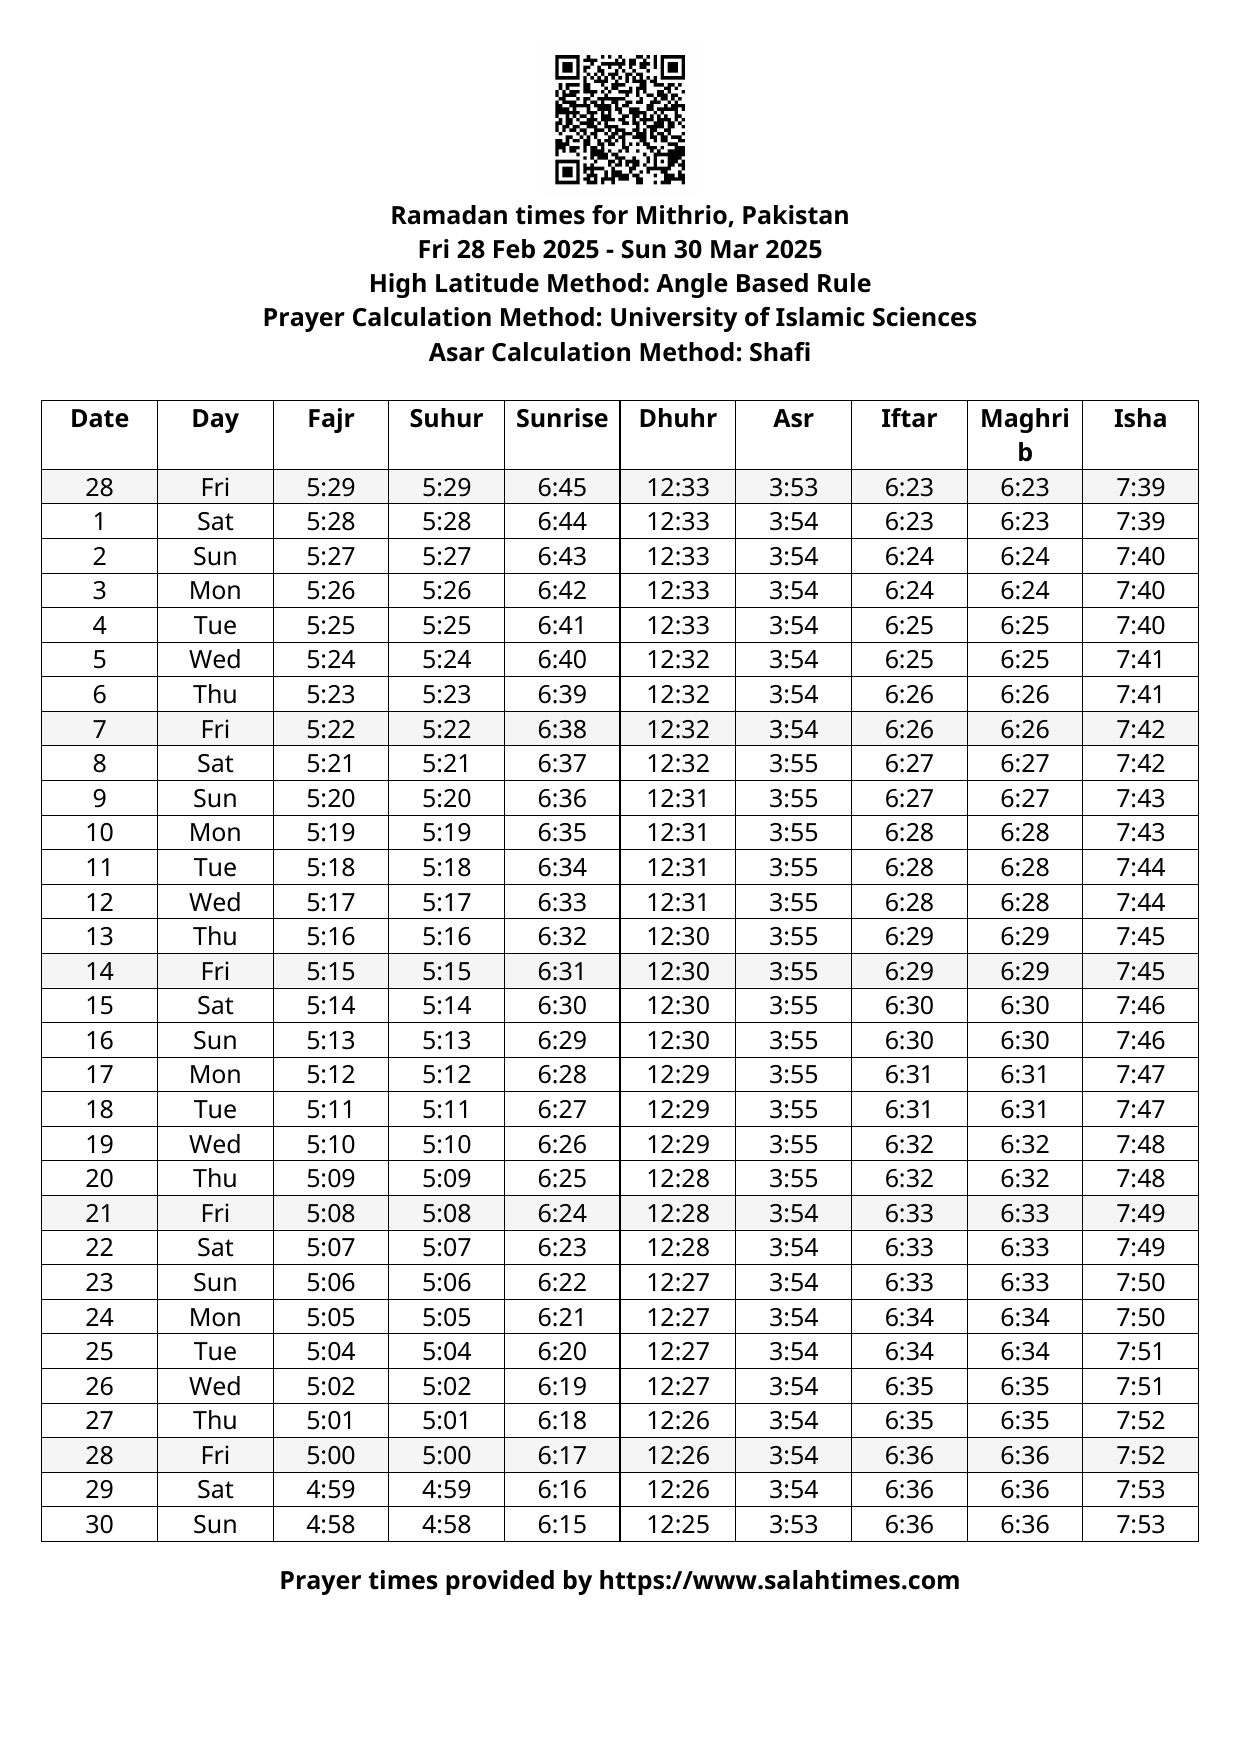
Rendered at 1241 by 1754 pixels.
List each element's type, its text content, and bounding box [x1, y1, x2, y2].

table_cell Fri [158, 470, 273, 503]
table_cell 3:54 [736, 1196, 851, 1229]
table_cell 6:24 [968, 539, 1082, 572]
table_cell 5:05 [274, 1300, 388, 1333]
table_cell 5:12 [274, 1058, 388, 1091]
table_cell 3:53 [736, 1507, 851, 1541]
table_cell 6:32 [852, 1127, 967, 1160]
table_cell 3:54 [736, 1334, 851, 1368]
table_cell 5:20 [274, 781, 388, 814]
table_cell 3:55 [736, 989, 851, 1022]
table_cell 5:27 [389, 539, 504, 572]
table_cell 6:28 [852, 885, 967, 918]
table_cell 6:30 [852, 989, 967, 1022]
table_cell 5:21 [274, 746, 388, 780]
table_cell 6:28 [505, 1058, 619, 1091]
table_cell 6:23 [968, 470, 1082, 503]
table_cell 12:26 [621, 1404, 735, 1437]
table_cell 5:13 [389, 1023, 504, 1057]
table_cell 7:50 [1083, 1300, 1198, 1333]
table_cell Thu [158, 919, 273, 953]
table_cell 5:07 [274, 1231, 388, 1264]
table_cell 6:25 [968, 608, 1082, 642]
table_cell 2 [42, 539, 157, 572]
table_cell 6:36 [968, 1507, 1082, 1541]
table_cell 3:55 [736, 885, 851, 918]
table_cell 3:54 [736, 1231, 851, 1264]
table_cell 12:32 [621, 643, 735, 676]
table_cell 7:44 [1083, 885, 1198, 918]
table_cell Sat [158, 504, 273, 538]
table_header Day [158, 401, 273, 469]
table_cell 12:27 [621, 1334, 735, 1368]
table_cell 3:55 [736, 1092, 851, 1126]
table_cell 6:27 [852, 781, 967, 814]
table_cell 12:31 [621, 816, 735, 849]
table_cell 12:26 [621, 1473, 735, 1506]
table_cell 12:32 [621, 712, 735, 745]
table_cell 12:28 [621, 1161, 735, 1195]
table_cell 12:27 [621, 1265, 735, 1299]
table_cell Tue [158, 1334, 273, 1368]
table_cell 3:55 [736, 746, 851, 780]
table_cell Mon [158, 1300, 273, 1333]
table_cell 6:36 [968, 1438, 1082, 1472]
table_cell 6:41 [505, 608, 619, 642]
table_cell 3:55 [736, 1161, 851, 1195]
table_cell 6:28 [968, 816, 1082, 849]
table_cell 12:31 [621, 885, 735, 918]
table_cell 5:17 [389, 885, 504, 918]
table_cell 4:58 [274, 1507, 388, 1541]
table_cell 3:54 [736, 608, 851, 642]
table_cell 6:35 [852, 1369, 967, 1402]
table_cell 12:27 [621, 1300, 735, 1333]
table_cell 6:34 [852, 1300, 967, 1333]
table_cell 12:29 [621, 1127, 735, 1160]
table_cell 3:54 [736, 1404, 851, 1437]
table_cell 6:32 [968, 1161, 1082, 1195]
table_cell 6:36 [505, 781, 619, 814]
table_cell 12 [42, 885, 157, 918]
table_cell Sun [158, 1265, 273, 1299]
table_header Sunrise [505, 401, 619, 469]
table_cell Wed [158, 1369, 273, 1402]
table_cell 7:43 [1083, 781, 1198, 814]
table_cell 7:49 [1083, 1196, 1198, 1229]
table_cell 6:29 [852, 919, 967, 953]
table_cell 5:22 [274, 712, 388, 745]
table_cell 12:33 [621, 574, 735, 607]
table_cell Wed [158, 885, 273, 918]
table_cell 12:29 [621, 1058, 735, 1091]
table_cell 5:08 [274, 1196, 388, 1229]
table_cell 5:16 [389, 919, 504, 953]
table_cell 7:51 [1083, 1369, 1198, 1402]
table_cell 12:30 [621, 989, 735, 1022]
table_cell 3:55 [736, 850, 851, 884]
table_header Isha [1083, 401, 1198, 469]
table_cell Fri [158, 1196, 273, 1229]
table_cell 5:02 [389, 1369, 504, 1402]
table_cell 7:40 [1083, 574, 1198, 607]
table_cell 4 [42, 608, 157, 642]
table_cell 3:54 [736, 712, 851, 745]
table_cell 3:54 [736, 1473, 851, 1506]
table_cell 6:26 [852, 712, 967, 745]
table_cell 6:44 [505, 504, 619, 538]
table_cell 3:55 [736, 954, 851, 987]
table_cell 7:41 [1083, 643, 1198, 676]
table_cell 7:46 [1083, 1023, 1198, 1057]
table_cell 5:09 [389, 1161, 504, 1195]
table_cell 6:24 [968, 574, 1082, 607]
table_cell 6:27 [505, 1092, 619, 1126]
table_cell 3:53 [736, 470, 851, 503]
table_cell 3:54 [736, 1300, 851, 1333]
table_cell 6:34 [968, 1300, 1082, 1333]
table_cell Sat [158, 1473, 273, 1506]
table_cell 12:30 [621, 1023, 735, 1057]
table_cell 18 [42, 1092, 157, 1126]
table_cell 5:00 [389, 1438, 504, 1472]
table_cell 5:13 [274, 1023, 388, 1057]
table_cell 6:29 [505, 1023, 619, 1057]
table_cell 7:52 [1083, 1438, 1198, 1472]
table_cell 5:27 [274, 539, 388, 572]
table_cell 6:35 [852, 1404, 967, 1437]
table_cell 6:34 [852, 1334, 967, 1368]
table_cell 6:42 [505, 574, 619, 607]
table_cell 6:39 [505, 677, 619, 711]
table_cell 12:31 [621, 781, 735, 814]
table_cell 6:29 [852, 954, 967, 987]
table_cell 5:17 [274, 885, 388, 918]
table_cell Fri [158, 1438, 273, 1472]
table_cell 16 [42, 1023, 157, 1057]
table_cell 6:29 [968, 954, 1082, 987]
table_cell 5:08 [389, 1196, 504, 1229]
table_cell 30 [42, 1507, 157, 1541]
table_header Date [42, 401, 157, 469]
table_cell 6:38 [505, 712, 619, 745]
table_cell 6:23 [968, 504, 1082, 538]
table_cell 12:33 [621, 539, 735, 572]
table_cell 7:40 [1083, 539, 1198, 572]
table_cell 5:00 [274, 1438, 388, 1472]
table_cell 6:29 [968, 919, 1082, 953]
table_cell 5:22 [389, 712, 504, 745]
table_header Iftar [852, 401, 967, 469]
table_cell 6:35 [968, 1369, 1082, 1402]
table_cell 22 [42, 1231, 157, 1264]
table_cell 5:20 [389, 781, 504, 814]
table_cell 27 [42, 1404, 157, 1437]
table_cell 6:25 [852, 643, 967, 676]
table_cell 3:54 [736, 574, 851, 607]
table_cell 7:50 [1083, 1265, 1198, 1299]
text Fri 28 Feb 2025 - Sun 30 Mar 2025 [42, 232, 1198, 266]
table_cell 12:32 [621, 746, 735, 780]
table_cell Sun [158, 781, 273, 814]
table_cell 29 [42, 1473, 157, 1506]
table_cell 6:30 [968, 989, 1082, 1022]
table_cell 7:49 [1083, 1231, 1198, 1264]
table_cell Sun [158, 1507, 273, 1541]
table_cell 6:30 [968, 1023, 1082, 1057]
table_cell 28 [42, 470, 157, 503]
table_cell 19 [42, 1127, 157, 1160]
table_header Dhuhr [621, 401, 735, 469]
table_cell 6:31 [852, 1092, 967, 1126]
table_cell 7:44 [1083, 850, 1198, 884]
table_cell 5:23 [274, 677, 388, 711]
table_cell 6:31 [968, 1092, 1082, 1126]
table_cell 13 [42, 919, 157, 953]
table_cell 28 [42, 1438, 157, 1472]
table_cell 6:26 [968, 677, 1082, 711]
table_cell 11 [42, 850, 157, 884]
table_cell 6:33 [852, 1231, 967, 1264]
table_cell 12:27 [621, 1369, 735, 1402]
table_cell 3:55 [736, 816, 851, 849]
table_cell 6:24 [852, 539, 967, 572]
text High Latitude Method: Angle Based Rule [42, 266, 1198, 300]
table_cell 7:52 [1083, 1404, 1198, 1437]
table_cell 4:58 [389, 1507, 504, 1541]
table_cell 5:26 [274, 574, 388, 607]
table_cell Sat [158, 746, 273, 780]
table_cell 6:17 [505, 1438, 619, 1472]
table_cell 17 [42, 1058, 157, 1091]
table_cell 5:25 [389, 608, 504, 642]
table_cell 6:33 [852, 1196, 967, 1229]
table_cell Fri [158, 712, 273, 745]
table_cell Thu [158, 1161, 273, 1195]
table_cell Sat [158, 989, 273, 1022]
table_cell 3:54 [736, 1369, 851, 1402]
table_cell 6:30 [505, 989, 619, 1022]
table_cell Wed [158, 643, 273, 676]
table_cell 5:16 [274, 919, 388, 953]
table_cell 5:11 [389, 1092, 504, 1126]
table_cell 6:28 [968, 850, 1082, 884]
table_cell 6:34 [968, 1334, 1082, 1368]
table_cell 3:54 [736, 1438, 851, 1472]
table_cell 6:18 [505, 1404, 619, 1437]
table_cell 6:31 [505, 954, 619, 987]
table_cell 3:54 [736, 677, 851, 711]
table_cell Mon [158, 574, 273, 607]
table_cell 6:21 [505, 1300, 619, 1333]
table_cell 12:28 [621, 1196, 735, 1229]
table_cell 12:32 [621, 677, 735, 711]
table_cell 6 [42, 677, 157, 711]
table_cell 7:53 [1083, 1507, 1198, 1541]
table_cell 7:43 [1083, 816, 1198, 849]
table_cell 6:43 [505, 539, 619, 572]
table_cell 7:48 [1083, 1161, 1198, 1195]
table_cell 8 [42, 746, 157, 780]
table_cell 5:19 [274, 816, 388, 849]
table_cell 7:40 [1083, 608, 1198, 642]
table_cell 7:47 [1083, 1058, 1198, 1091]
table_cell 6:36 [852, 1473, 967, 1506]
table_cell 14 [42, 954, 157, 987]
table_cell 5:06 [274, 1265, 388, 1299]
table_cell 6:28 [852, 850, 967, 884]
table_cell 5:05 [389, 1300, 504, 1333]
table_cell 5:29 [389, 470, 504, 503]
table_cell 6:25 [505, 1161, 619, 1195]
table_cell 6:32 [852, 1161, 967, 1195]
table_cell Fri [158, 954, 273, 987]
table_cell 6:40 [505, 643, 619, 676]
table_cell 3:55 [736, 1127, 851, 1160]
table_cell 4:59 [274, 1473, 388, 1506]
table_cell 6:27 [968, 746, 1082, 780]
table_cell 5:18 [274, 850, 388, 884]
table_cell 1 [42, 504, 157, 538]
table_cell Sun [158, 539, 273, 572]
table_cell Wed [158, 1127, 273, 1160]
table_cell 5:26 [389, 574, 504, 607]
table_header Asr [736, 401, 851, 469]
table_cell 6:33 [968, 1196, 1082, 1229]
table_cell 5:18 [389, 850, 504, 884]
table_cell 9 [42, 781, 157, 814]
table_cell Thu [158, 1404, 273, 1437]
table_cell 6:19 [505, 1369, 619, 1402]
table_cell 6:36 [852, 1438, 967, 1472]
table_cell 6:34 [505, 850, 619, 884]
table_cell 5:04 [274, 1334, 388, 1368]
table_cell 5:29 [274, 470, 388, 503]
table_cell 5:15 [274, 954, 388, 987]
table_cell 6:24 [852, 574, 967, 607]
table_cell 7:46 [1083, 989, 1198, 1022]
table_cell 5:07 [389, 1231, 504, 1264]
text Prayer times provided by https://www.salahtimes.com [42, 1563, 1198, 1597]
table_cell 7:45 [1083, 919, 1198, 953]
table_cell 6:33 [852, 1265, 967, 1299]
table_cell 5:06 [389, 1265, 504, 1299]
table_cell 7:53 [1083, 1473, 1198, 1506]
table_cell 6:35 [968, 1404, 1082, 1437]
table_cell 3:55 [736, 1058, 851, 1091]
text Ramadan times for Mithrio, Pakistan [42, 198, 1198, 232]
table_cell 6:32 [968, 1127, 1082, 1160]
table_cell 5:15 [389, 954, 504, 987]
text Prayer Calculation Method: University of Islamic Sciences [42, 300, 1198, 334]
table_cell 7:41 [1083, 677, 1198, 711]
table_cell 3:54 [736, 539, 851, 572]
table_cell 12:30 [621, 919, 735, 953]
table_cell 6:15 [505, 1507, 619, 1541]
table_cell 7:42 [1083, 712, 1198, 745]
table_cell 6:33 [968, 1265, 1082, 1299]
table_cell 12:28 [621, 1231, 735, 1264]
picture [542, 41, 699, 198]
table_cell 23 [42, 1265, 157, 1299]
table_cell 3 [42, 574, 157, 607]
table_header Suhur [389, 401, 504, 469]
table_cell 3:54 [736, 643, 851, 676]
table_cell 5:11 [274, 1092, 388, 1126]
table_cell 5:25 [274, 608, 388, 642]
table_cell 7:47 [1083, 1092, 1198, 1126]
table_cell 7:42 [1083, 746, 1198, 780]
table_cell 6:35 [505, 816, 619, 849]
table_cell 6:33 [505, 885, 619, 918]
table_cell Sat [158, 1231, 273, 1264]
table_cell 6:25 [852, 608, 967, 642]
table_cell 24 [42, 1300, 157, 1333]
table_cell 3:55 [736, 919, 851, 953]
table_header Maghrib [968, 401, 1082, 469]
table_cell 6:36 [968, 1473, 1082, 1506]
table_cell 5 [42, 643, 157, 676]
table_cell 6:37 [505, 746, 619, 780]
table_cell 6:45 [505, 470, 619, 503]
table_cell Thu [158, 677, 273, 711]
table_cell 26 [42, 1369, 157, 1402]
table_cell 6:26 [505, 1127, 619, 1160]
table_cell 5:14 [274, 989, 388, 1022]
table_cell 5:28 [274, 504, 388, 538]
table_cell 6:31 [852, 1058, 967, 1091]
table_cell 5:01 [274, 1404, 388, 1437]
table_cell Mon [158, 1058, 273, 1091]
table_cell 5:02 [274, 1369, 388, 1402]
table_cell 5:21 [389, 746, 504, 780]
table_cell 5:12 [389, 1058, 504, 1091]
table_cell 7:45 [1083, 954, 1198, 987]
table_cell 15 [42, 989, 157, 1022]
table_cell 5:24 [389, 643, 504, 676]
table_cell 5:19 [389, 816, 504, 849]
table_cell 7:51 [1083, 1334, 1198, 1368]
table_cell 6:28 [968, 885, 1082, 918]
table_cell 4:59 [389, 1473, 504, 1506]
table_cell 6:25 [968, 643, 1082, 676]
table_cell 12:25 [621, 1507, 735, 1541]
table_cell 5:23 [389, 677, 504, 711]
table_cell 5:28 [389, 504, 504, 538]
table_cell 6:23 [852, 470, 967, 503]
table_cell 6:32 [505, 919, 619, 953]
table_cell Tue [158, 850, 273, 884]
table_cell 5:10 [274, 1127, 388, 1160]
table_cell 6:22 [505, 1265, 619, 1299]
text Asar Calculation Method: Shafi [42, 334, 1198, 368]
table_cell Tue [158, 1092, 273, 1126]
table_cell 12:33 [621, 470, 735, 503]
table_cell Sun [158, 1023, 273, 1057]
table_cell 21 [42, 1196, 157, 1229]
table_cell 5:24 [274, 643, 388, 676]
table_cell 6:23 [505, 1231, 619, 1264]
table_cell 12:29 [621, 1092, 735, 1126]
table_cell 3:54 [736, 1265, 851, 1299]
table_cell 5:01 [389, 1404, 504, 1437]
table_cell 6:26 [852, 677, 967, 711]
table_cell 3:55 [736, 1023, 851, 1057]
table_cell 10 [42, 816, 157, 849]
table_cell 25 [42, 1334, 157, 1368]
table_cell 12:33 [621, 504, 735, 538]
table_cell 6:23 [852, 504, 967, 538]
table_cell 12:26 [621, 1438, 735, 1472]
table_cell 5:14 [389, 989, 504, 1022]
table_cell 6:26 [968, 712, 1082, 745]
table_cell 6:27 [968, 781, 1082, 814]
table_cell 20 [42, 1161, 157, 1195]
table_cell 6:36 [852, 1507, 967, 1541]
table_cell 12:33 [621, 608, 735, 642]
table_cell 5:09 [274, 1161, 388, 1195]
table_cell 5:10 [389, 1127, 504, 1160]
table_cell 6:30 [852, 1023, 967, 1057]
table_cell Tue [158, 608, 273, 642]
table_cell 7:39 [1083, 470, 1198, 503]
table_cell 6:20 [505, 1334, 619, 1368]
table_cell 6:28 [852, 816, 967, 849]
table_cell 3:54 [736, 504, 851, 538]
table_cell 6:33 [968, 1231, 1082, 1264]
table_cell 7:48 [1083, 1127, 1198, 1160]
table_cell 12:31 [621, 850, 735, 884]
table_cell 7 [42, 712, 157, 745]
table_header Fajr [274, 401, 388, 469]
table_cell 6:16 [505, 1473, 619, 1506]
table_cell 5:04 [389, 1334, 504, 1368]
table_cell 3:55 [736, 781, 851, 814]
table_cell 12:30 [621, 954, 735, 987]
table_cell 6:31 [968, 1058, 1082, 1091]
table_cell 6:24 [505, 1196, 619, 1229]
table_cell 6:27 [852, 746, 967, 780]
table_cell 7:39 [1083, 504, 1198, 538]
table_cell Mon [158, 816, 273, 849]
